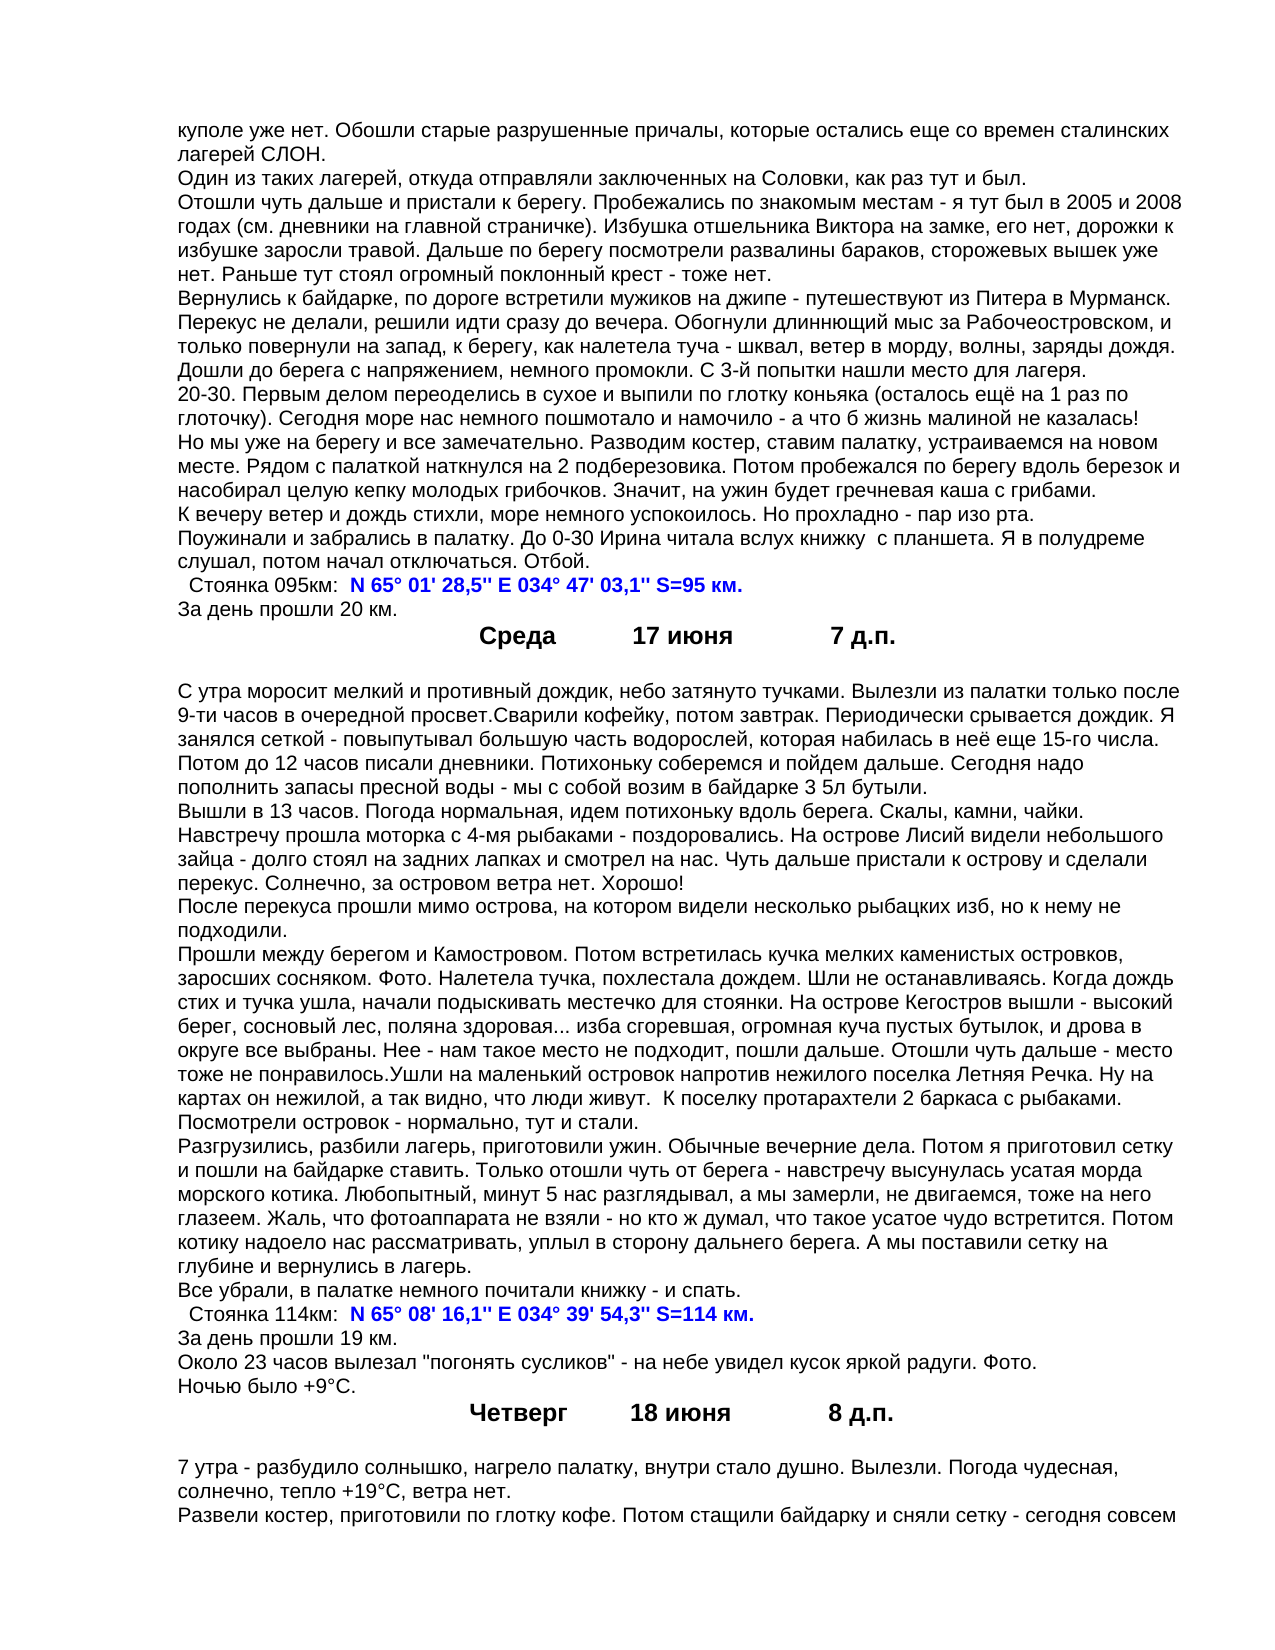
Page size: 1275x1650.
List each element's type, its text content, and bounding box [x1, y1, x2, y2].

text 20-30. Первым делом переоделись в сухое и выпили по глотку коньяка (осталось ещё на 1 раз по глоточку). Сегодня море нас немного пошмотало и намочило - а что б жизнь малиной не казалась! Но мы уже на берегу и все замечательно. Разводим костер, ставим палатку, устраиваемся на новом месте. Рядом с палаткой наткнулся на 2 подберезовика. Потом пробежался по берегу вдоль березок и насобирал целую кепку молодых грибочков. Значит, на ужин будет гречневая каша с грибами. [177, 382, 1186, 501]
text Поужинали и забрались в палатку. До 0-30 Ирина читала вслух книжку с планшета. Я в полудреме слушал, потом начал отключаться. Отбой. [177, 525, 1186, 573]
text Дошли до берега с напряжением, немного промокли. С 3-й попытки нашли место для лагеря. [177, 358, 1186, 382]
text За день прошли 19 км. [177, 1326, 1186, 1349]
text Вышли в 13 часов. Погода нормальная, идем потихоньку вдоль берега. Скалы, камни, чайки. Навстречу прошла моторка с 4-мя рыбаками - поздоровались. На острове Лисий видели небольшого зайца - долго стоял на задних лапках и смотрел на нас. Чуть дальше пристали к острову и сделали перекус. Солнечно, за островом ветра нет. Хорошо! [177, 798, 1186, 894]
text Перекус не делали, решили идти сразу до вечера. Обогнули длиннющий мыс за Рабочеостровском, и только повернули на запад, к берегу, как налетела туча - шквал, ветер в морду, волны, заряды дождя. [177, 310, 1186, 358]
text За день прошли 20 км. [177, 597, 1186, 621]
text Стоянка 095км: N 65° 01' 28,5'' E 034° 47' 03,1'' S=95 км. [177, 573, 1186, 597]
text Около 23 часов вылезал "погонять сусликов" - на небе увидел кусок яркой радуги. Фото. [177, 1349, 1186, 1373]
text К вечеру ветер и дождь стихли, море немного успокоилось. Но прохладно - пар изо рта. [177, 501, 1186, 525]
text С утра моросит мелкий и противный дождик, небо затянуто тучками. Вылезли из палатки только после 9-ти часов в очередной просвет.Сварили кофейку, потом завтрак. Периодически срывается дождик. Я занялся сеткой - повыпутывал большую часть водорослей, которая набилась в неё еще 15-го числа. Потом до 12 часов писали дневники. Потихоньку соберемся и пойдем дальше. Сегодня надо пополнить запасы пресной воды - мы с собой возим в байдарке 3 5л бутыли. [177, 679, 1186, 798]
text Прошли между берегом и Камостровом. Потом встретилась кучка мелких каменистых островков, заросших сосняком. Фото. Налетела тучка, похлестала дождем. Шли не останавливаясь. Когда дождь стих и тучка ушла, начали подыскивать местечко для стоянки. На острове Кегостров вышли - высокий берег, сосновый лес, поляна здоровая... изба сгоревшая, огромная куча пустых бутылок, и дрова в округе все выбраны. Нее - нам такое место не подходит, пошли дальше. Отошли чуть дальше - место тоже не понравилось.Ушли на маленький островок напротив нежилого поселка Летняя Речка. Ну на картах он нежилой, а так видно, что люди живут. К поселку протарахтели 2 баркаса с рыбаками. Посмотрели островок - нормально, тут и стали. [177, 942, 1186, 1134]
text Среда 17 июня 7 д.п. [177, 621, 1186, 650]
text Вернулись к байдарке, по дороге встретили мужиков на джипе - путешествуют из Питера в Мурманск. [177, 286, 1186, 310]
text Один из таких лагерей, откуда отправляли заключенных на Соловки, как раз тут и был. [177, 166, 1186, 190]
text Разгрузились, разбили лагерь, приготовили ужин. Обычные вечерние дела. Потом я приготовил сетку и пошли на байдарке ставить. Только отошли чуть от берега - навстречу высунулась усатая морда морского котика. Любопытный, минут 5 нас разглядывал, а мы замерли, не двигаемся, тоже на него глазеем. Жаль, что фотоаппарата не взяли - но кто ж думал, что такое усатое чудо встретится. Потом котику надоело нас рассматривать, уплыл в сторону дальнего берега. А мы поставили сетку на глубине и вернулись в лагерь. [177, 1134, 1186, 1278]
text Стоянка 114км: N 65° 08' 16,1'' E 034° 39' 54,3'' S=114 км. [177, 1302, 1186, 1326]
text Все убрали, в палатке немного почитали книжку - и спать. [177, 1278, 1186, 1302]
text После перекуса прошли мимо острова, на котором видели несколько рыбацких изб, но к нему не подходили. [177, 894, 1186, 942]
text 7 утра - разбудило солнышко, нагрело палатку, внутри стало душно. Вылезли. Погода чудесная, солнечно, тепло +19°C, ветра нет. [177, 1455, 1186, 1503]
text Ночью было +9°C. [177, 1373, 1186, 1397]
text Четверг 18 июня 8 д.п. [177, 1397, 1186, 1426]
text Отошли чуть дальше и пристали к берегу. Пробежались по знакомым местам - я тут был в 2005 и 2008 годах (см. дневники на главной страничке). Избушка отшельника Виктора на замке, его нет, дорожки к избушке заросли травой. Дальше по берегу посмотрели развалины бараков, сторожевых вышек уже нет. Раньше тут стоял огромный поклонный крест - тоже нет. [177, 190, 1186, 286]
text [177, 1503, 1186, 1527]
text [177, 118, 1186, 166]
